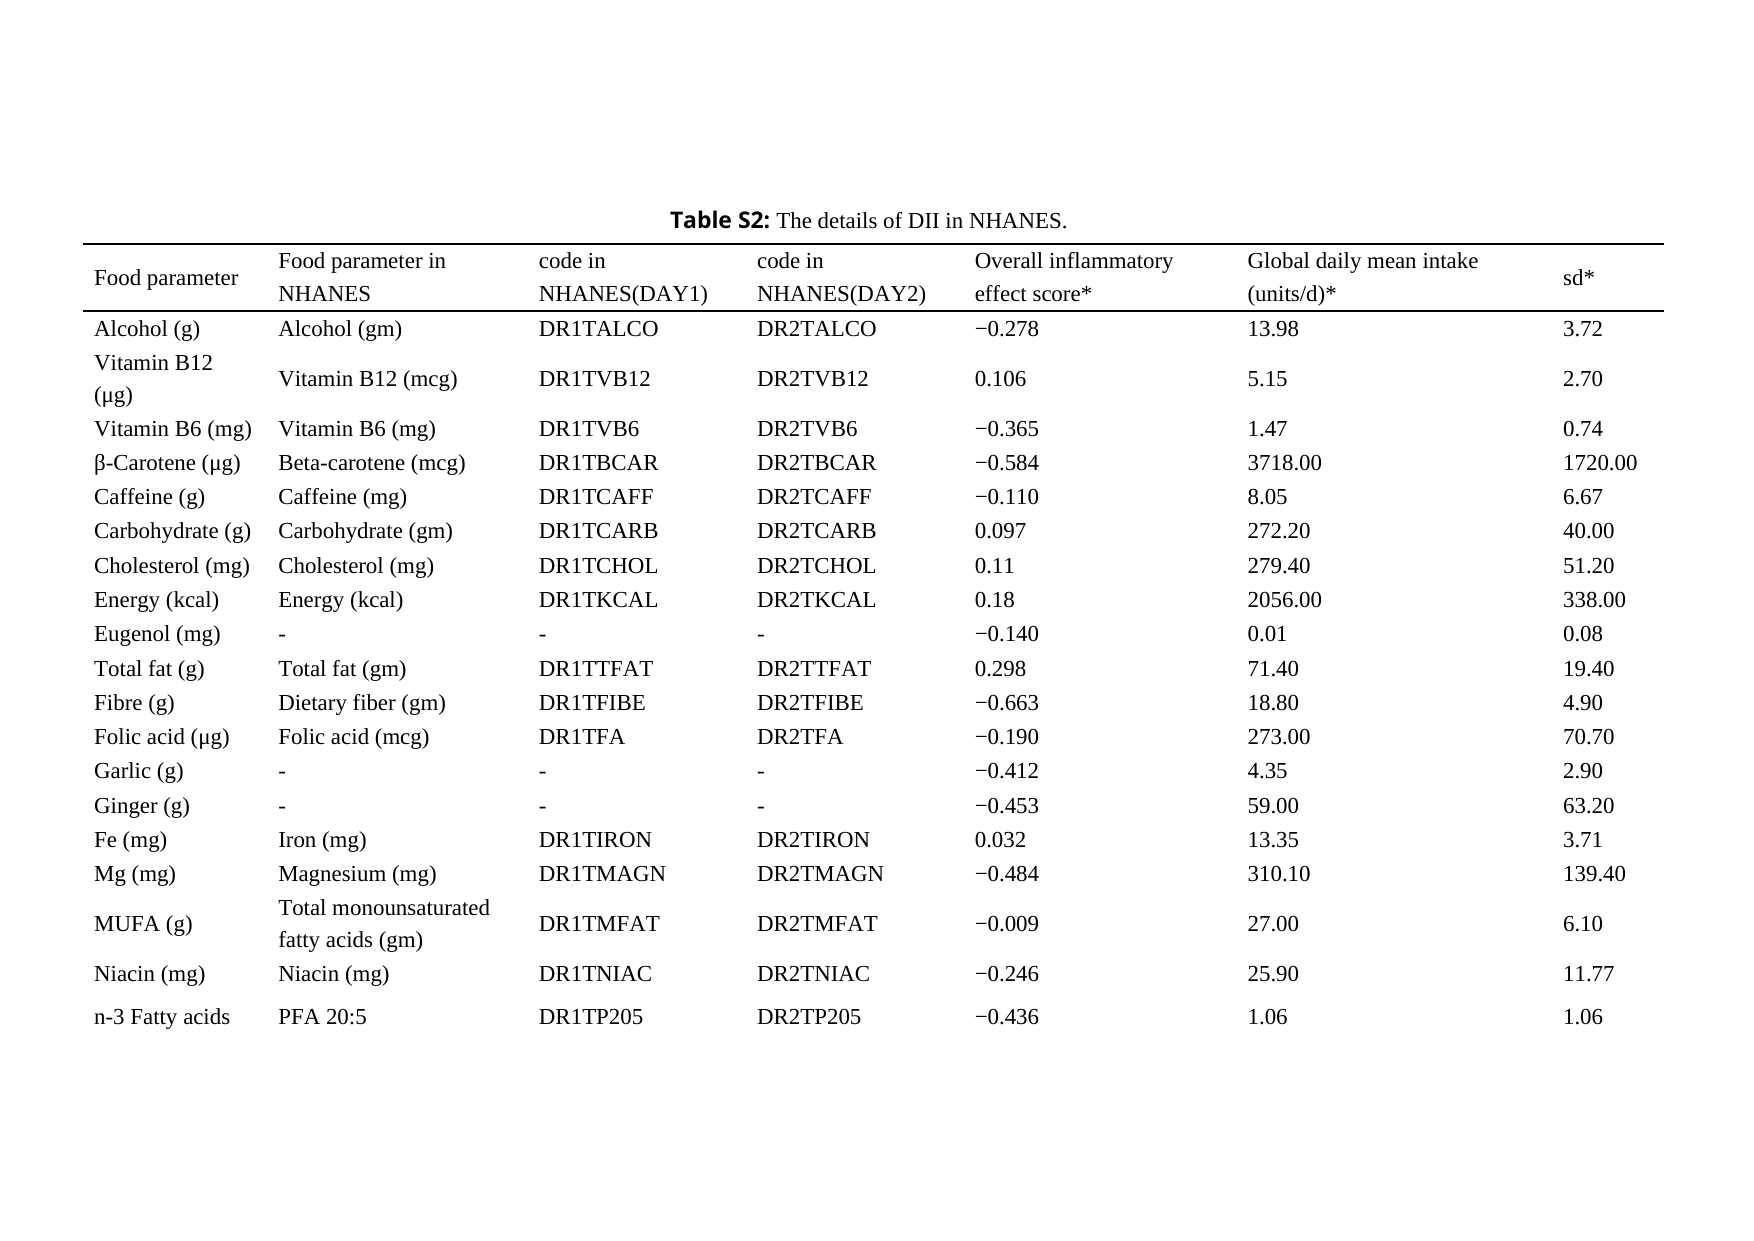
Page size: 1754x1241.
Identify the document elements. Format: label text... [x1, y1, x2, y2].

table_cell DR2TTFAT [746, 651, 963, 685]
table_cell 40.00 [1552, 514, 1664, 548]
table_cell Alcohol (gm) [267, 312, 527, 346]
table_cell 18.80 [1236, 685, 1552, 719]
table_cell 11.77 [1552, 956, 1664, 990]
table_cell Food parameter in NHANES [267, 245, 527, 309]
table_cell MUFA (g) [83, 891, 267, 956]
table_cell DR1TKCAL [528, 582, 746, 617]
table_cell - [528, 617, 746, 651]
table_cell - [267, 617, 527, 651]
table_cell DR2TIRON [746, 822, 963, 856]
table_cell Vitamin B12 (mcg) [267, 346, 527, 411]
table_cell 1.47 [1236, 411, 1552, 445]
table_cell Folic acid (μg) [83, 719, 267, 754]
table_cell 3.71 [1552, 822, 1664, 856]
table_cell 6.67 [1552, 480, 1664, 514]
table_cell DR1TFA [528, 719, 746, 754]
table_cell Total fat (g) [83, 651, 267, 685]
table_cell 0.74 [1552, 411, 1664, 445]
table_cell 0.08 [1552, 617, 1664, 651]
table_cell DR2TBCAR [746, 445, 963, 479]
table_cell 272.20 [1236, 514, 1552, 548]
table_cell DR1TP205 [528, 990, 746, 1043]
table_cell 70.70 [1552, 719, 1664, 754]
table_cell 13.98 [1236, 312, 1552, 346]
table_cell 27.00 [1236, 891, 1552, 956]
table_cell 3718.00 [1236, 445, 1552, 479]
table_cell 0.298 [963, 651, 1236, 685]
table_cell Total monounsaturated fatty acids (gm) [267, 891, 527, 956]
table_cell Vitamin B12 (μg) [83, 346, 267, 411]
table_cell DR2TMAGN [746, 856, 963, 891]
table_cell DR1TCHOL [528, 548, 746, 582]
table_cell Caffeine (g) [83, 480, 267, 514]
table_cell Beta-carotene (mcg) [267, 445, 527, 479]
table_cell 1.06 [1236, 990, 1552, 1043]
table_cell −0.584 [963, 445, 1236, 479]
table_cell Vitamin B6 (mg) [83, 411, 267, 445]
table_cell Dietary fiber (gm) [267, 685, 527, 719]
table_cell 0.01 [1236, 617, 1552, 651]
table_cell −0.412 [963, 754, 1236, 788]
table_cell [267, 990, 527, 1043]
table_cell DR2TCARB [746, 514, 963, 548]
table_cell 25.90 [1236, 956, 1552, 990]
table_cell DR1TIRON [528, 822, 746, 856]
table_cell 19.40 [1552, 651, 1664, 685]
table_cell DR2TKCAL [746, 582, 963, 617]
table_cell DR2TVB12 [746, 346, 963, 411]
table_cell 63.20 [1552, 788, 1664, 822]
table_cell Alcohol (g) [83, 312, 267, 346]
table_cell 0.11 [963, 548, 1236, 582]
table_cell Cholesterol (mg) [83, 548, 267, 582]
table_cell 51.20 [1552, 548, 1664, 582]
table_cell Overall inflammatory effect score* [963, 245, 1236, 309]
table_cell Carbohydrate (gm) [267, 514, 527, 548]
table_cell - [267, 754, 527, 788]
table_cell Niacin (mg) [267, 956, 527, 990]
table_cell −0.436 [963, 990, 1236, 1043]
table_cell −0.140 [963, 617, 1236, 651]
table_cell Cholesterol (mg) [267, 548, 527, 582]
table_cell 139.40 [1552, 856, 1664, 891]
table_cell −0.453 [963, 788, 1236, 822]
table_cell Energy (kcal) [267, 582, 527, 617]
table_cell Caffeine (mg) [267, 480, 527, 514]
table_cell −0.365 [963, 411, 1236, 445]
table_cell −0.278 [963, 312, 1236, 346]
table_cell - [746, 788, 963, 822]
table_cell Magnesium (mg) [267, 856, 527, 891]
table_cell −0.246 [963, 956, 1236, 990]
table_cell 6.10 [1552, 891, 1664, 956]
table_cell DR1TMFAT [528, 891, 746, 956]
table_cell DR2TNIAC [746, 956, 963, 990]
table_cell Fibre (g) [83, 685, 267, 719]
table_cell Carbohydrate (g) [83, 514, 267, 548]
table_cell 3.72 [1552, 312, 1664, 346]
table_cell DR1TCARB [528, 514, 746, 548]
table_cell 1720.00 [1552, 445, 1664, 479]
table_cell DR1TTFAT [528, 651, 746, 685]
table_cell 279.40 [1236, 548, 1552, 582]
table_cell DR1TNIAC [528, 956, 746, 990]
table_cell 59.00 [1236, 788, 1552, 822]
table_cell DR2TVB6 [746, 411, 963, 445]
table_cell n-3 Fatty acids (g) [83, 990, 267, 1043]
table_cell DR2TFIBE [746, 685, 963, 719]
table_cell DR2TCAFF [746, 480, 963, 514]
table_cell - [746, 754, 963, 788]
table_cell Mg (mg) [83, 856, 267, 891]
table_cell Energy (kcal) [83, 582, 267, 617]
table_cell Eugenol (mg) [83, 617, 267, 651]
table_cell 2.70 [1552, 346, 1664, 411]
table_header Table S2: The details of DII in NHANES. [83, 198, 1664, 242]
table_cell 2056.00 [1236, 582, 1552, 617]
table_cell Garlic (g) [83, 754, 267, 788]
table_cell Total fat (gm) [267, 651, 527, 685]
table_cell 13.35 [1236, 822, 1552, 856]
table_cell −0.484 [963, 856, 1236, 891]
table_cell Food parameter [83, 245, 267, 309]
table_cell Folic acid (mcg) [267, 719, 527, 754]
table_cell 338.00 [1552, 582, 1664, 617]
table_cell DR2TP205 [746, 990, 963, 1043]
table_cell DR2TCHOL [746, 548, 963, 582]
table_cell 0.106 [963, 346, 1236, 411]
table_cell 0.18 [963, 582, 1236, 617]
table_cell β-Carotene (μg) [83, 445, 267, 479]
table_cell 273.00 [1236, 719, 1552, 754]
table_cell DR1TCAFF [528, 480, 746, 514]
table_cell 2.90 [1552, 754, 1664, 788]
table_cell - [528, 788, 746, 822]
table_cell DR1TALCO [528, 312, 746, 346]
table_cell DR1TVB12 [528, 346, 746, 411]
table_cell 4.35 [1236, 754, 1552, 788]
table_cell −0.110 [963, 480, 1236, 514]
table_cell 71.40 [1236, 651, 1552, 685]
table_cell 4.90 [1552, 685, 1664, 719]
table_cell DR2TMFAT [746, 891, 963, 956]
table_cell DR1TFIBE [528, 685, 746, 719]
table_cell Niacin (mg) [83, 956, 267, 990]
table_cell DR1TVB6 [528, 411, 746, 445]
table_cell code in NHANES(DAY1) [528, 245, 746, 309]
table_cell 8.05 [1236, 480, 1552, 514]
table_cell code in NHANES(DAY2) [746, 245, 963, 309]
table_cell Vitamin B6 (mg) [267, 411, 527, 445]
table_cell 0.032 [963, 822, 1236, 856]
table_cell DR1TMAGN [528, 856, 746, 891]
table_cell - [746, 617, 963, 651]
table_cell Global daily mean intake (units/d)* [1236, 245, 1552, 309]
table_cell −0.009 [963, 891, 1236, 956]
table_cell 310.10 [1236, 856, 1552, 891]
table_cell −0.190 [963, 719, 1236, 754]
table_cell - [267, 788, 527, 822]
table_cell −0.663 [963, 685, 1236, 719]
table_cell DR2TALCO [746, 312, 963, 346]
table_cell sd* [1552, 245, 1664, 309]
table_cell 1.06 [1552, 990, 1664, 1043]
table_cell 5.15 [1236, 346, 1552, 411]
table_cell DR1TBCAR [528, 445, 746, 479]
table_cell 0.097 [963, 514, 1236, 548]
table_cell Iron (mg) [267, 822, 527, 856]
table_cell - [528, 754, 746, 788]
table_cell Ginger (g) [83, 788, 267, 822]
table_cell Fe (mg) [83, 822, 267, 856]
table_cell DR2TFA [746, 719, 963, 754]
